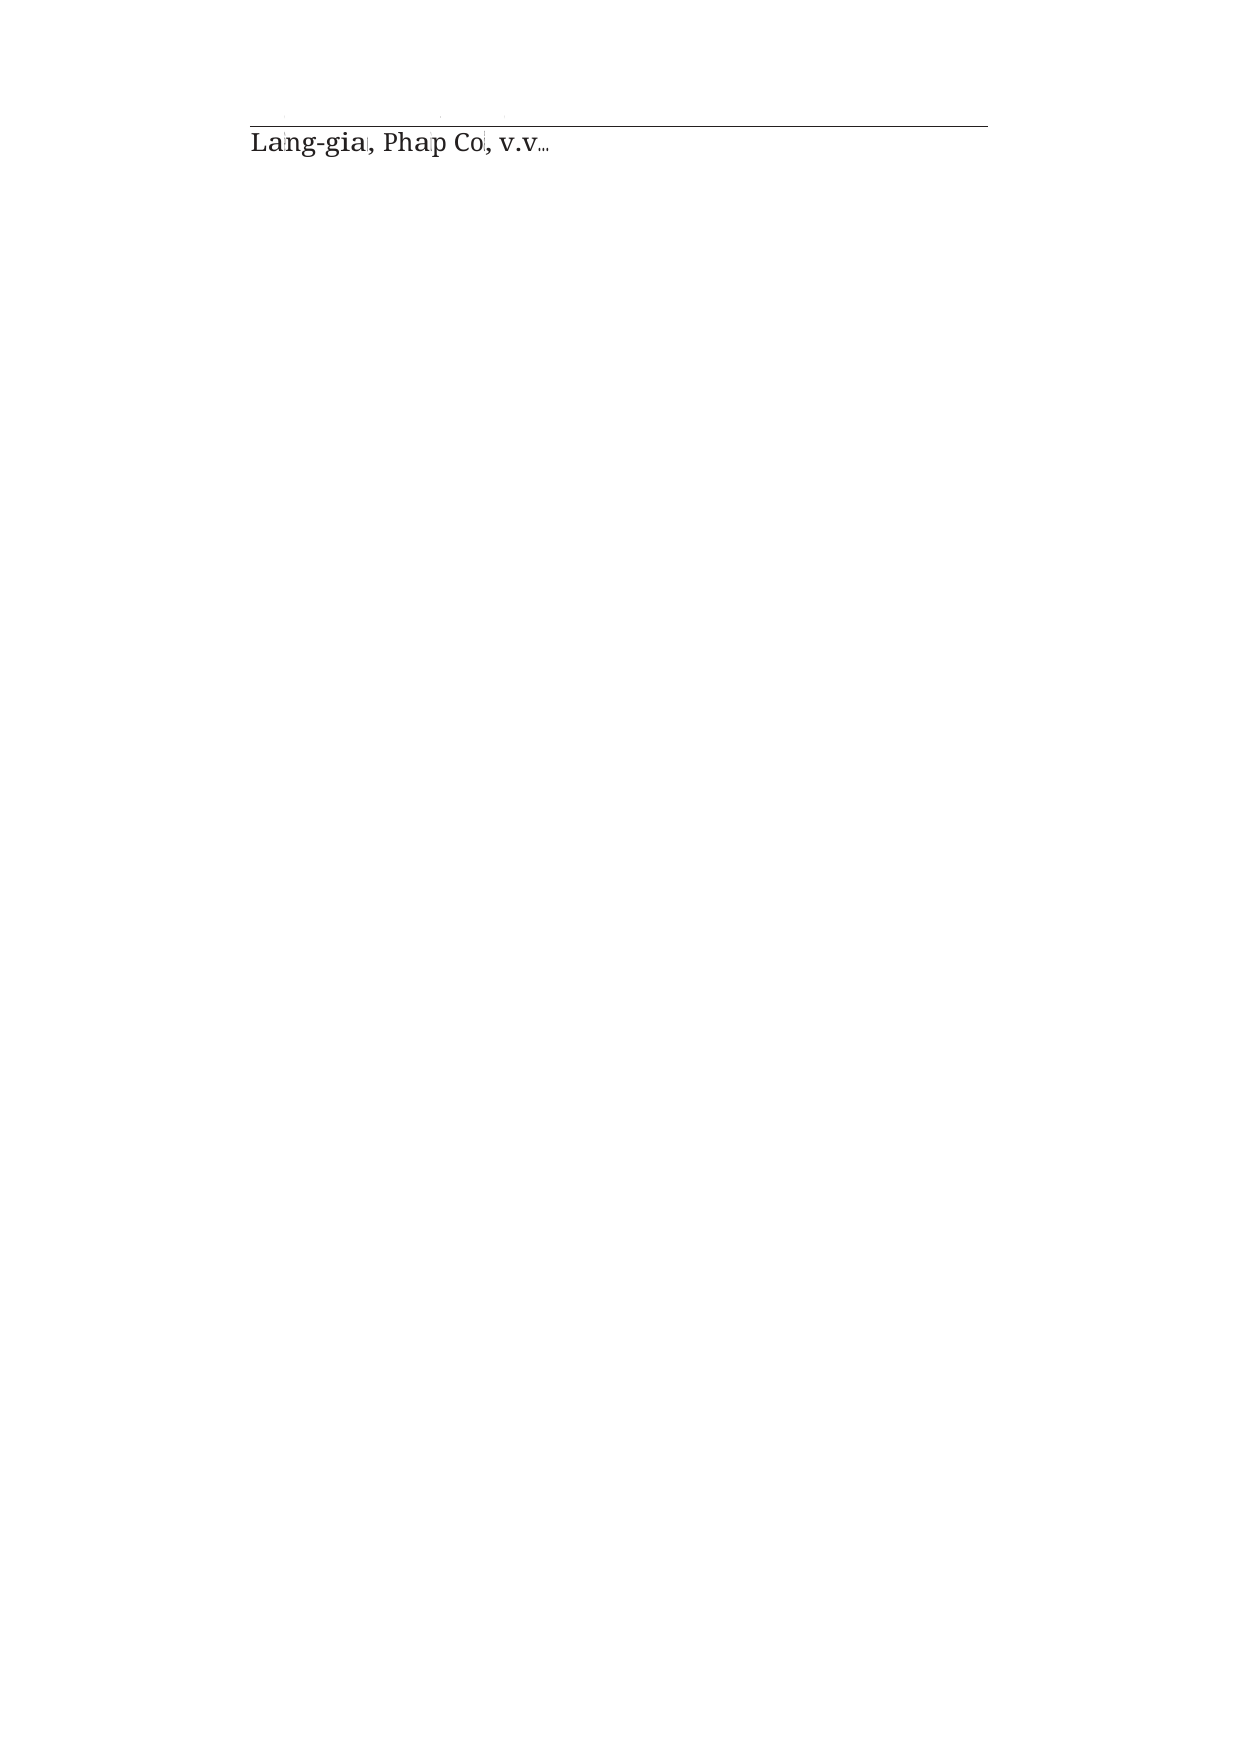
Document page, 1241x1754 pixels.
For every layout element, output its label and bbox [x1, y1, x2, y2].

text [250, 125, 990, 159]
